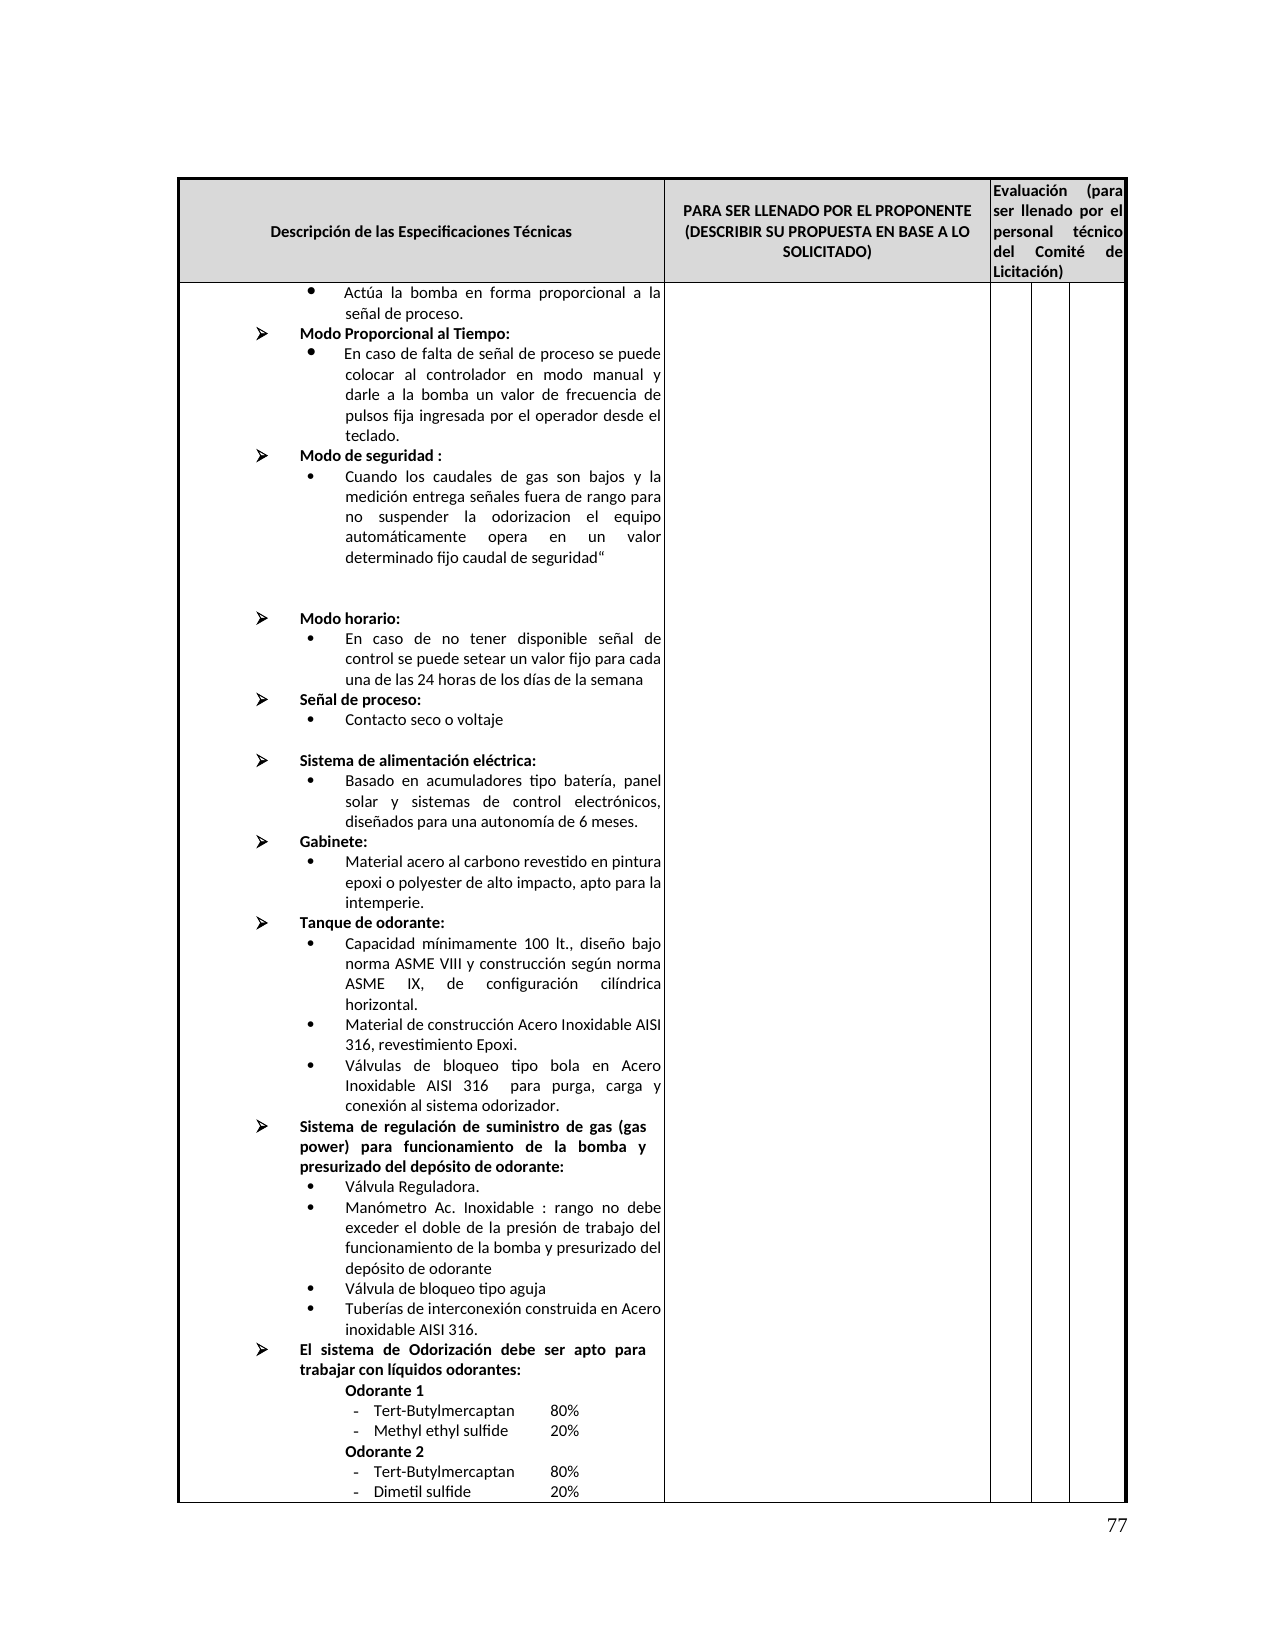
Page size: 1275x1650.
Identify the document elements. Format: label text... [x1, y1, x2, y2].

table_cell [665, 283, 990, 1502]
table_cell [1032, 283, 1069, 1502]
table_header PARA SER LLENADO POR EL PROPONENTE (DESCRIBIR SU PROPUESTA EN BASE A LO SOLICITADO) [665, 180, 990, 282]
table_header Evaluación (para ser llenado por el personal técnico del Comité de Licitación) [991, 180, 1124, 282]
table_cell [991, 283, 1031, 1502]
table_header Descripción de las Especificaciones Técnicas [180, 180, 664, 282]
table_cell [1070, 283, 1124, 1502]
